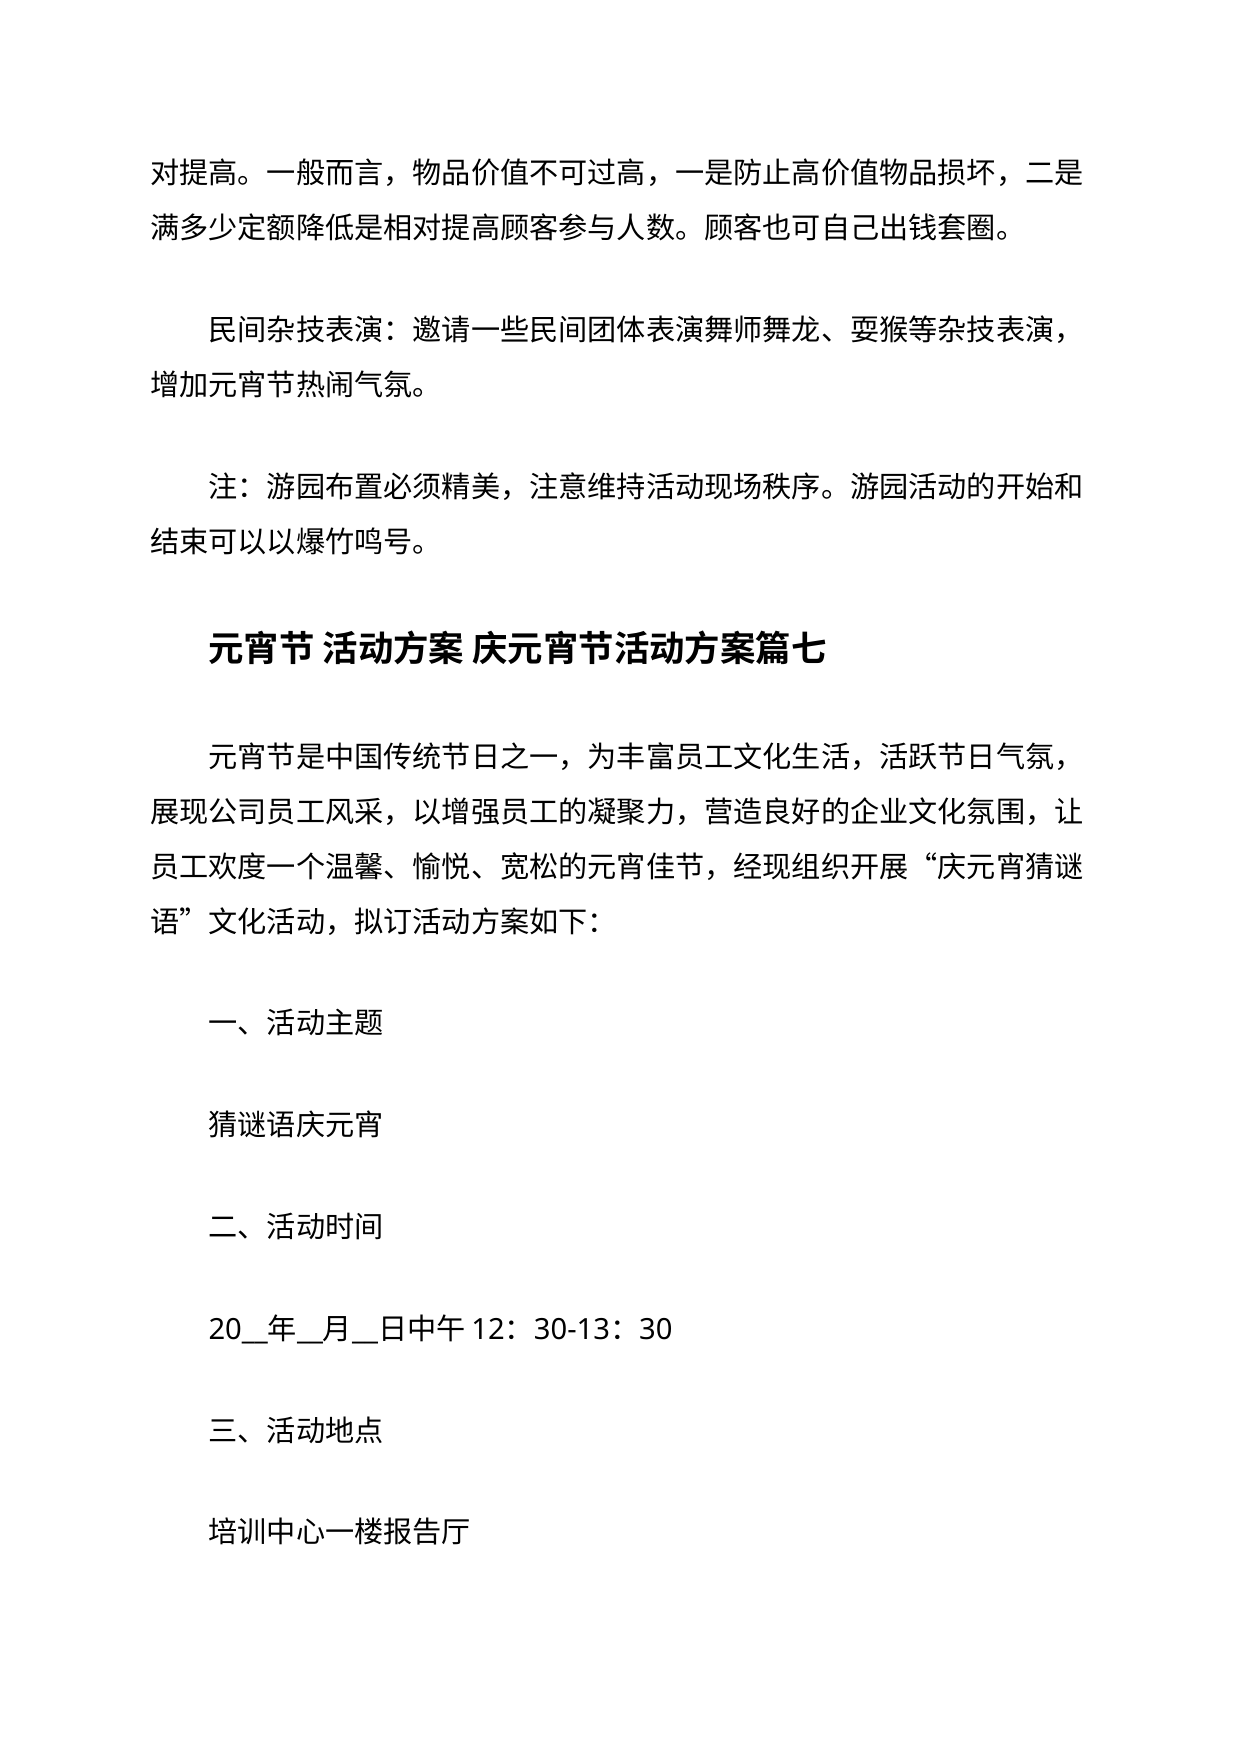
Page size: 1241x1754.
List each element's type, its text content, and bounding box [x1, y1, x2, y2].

text 二、活动时间 [150, 1203, 1090, 1246]
text 一、活动主题 [150, 1000, 1090, 1042]
text 民间杂技表演：邀请一些民间团体表演舞师舞龙、耍猴等杂技表演，增加元宵节热闹气氛。 [150, 307, 1090, 404]
text 三、活动地点 [150, 1407, 1090, 1449]
text 元宵节 活动方案 庆元宵节活动方案篇七 [150, 620, 1090, 671]
text 20__年__月__日中午12：30-13：30 [150, 1305, 1090, 1348]
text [150, 150, 1090, 247]
text 元宵节是中国传统节日之一，为丰富员工文化生活，活跃节日气氛，展现公司员工风采，以增强员工的凝聚力，营造良好的企业文化氛围，让员工欢度一个温馨、愉悦、宽松的元宵佳节，经现组织开展“庆元宵猜谜语”文化活动，拟订活动方案如下： [150, 733, 1090, 940]
text 注：游园布置必须精美，注意维持活动现场秩序。游园活动的开始和结束可以以爆竹鸣号。 [150, 463, 1090, 561]
text 猜谜语庆元宵 [150, 1102, 1090, 1144]
text 培训中心一楼报告厅 [150, 1509, 1090, 1551]
